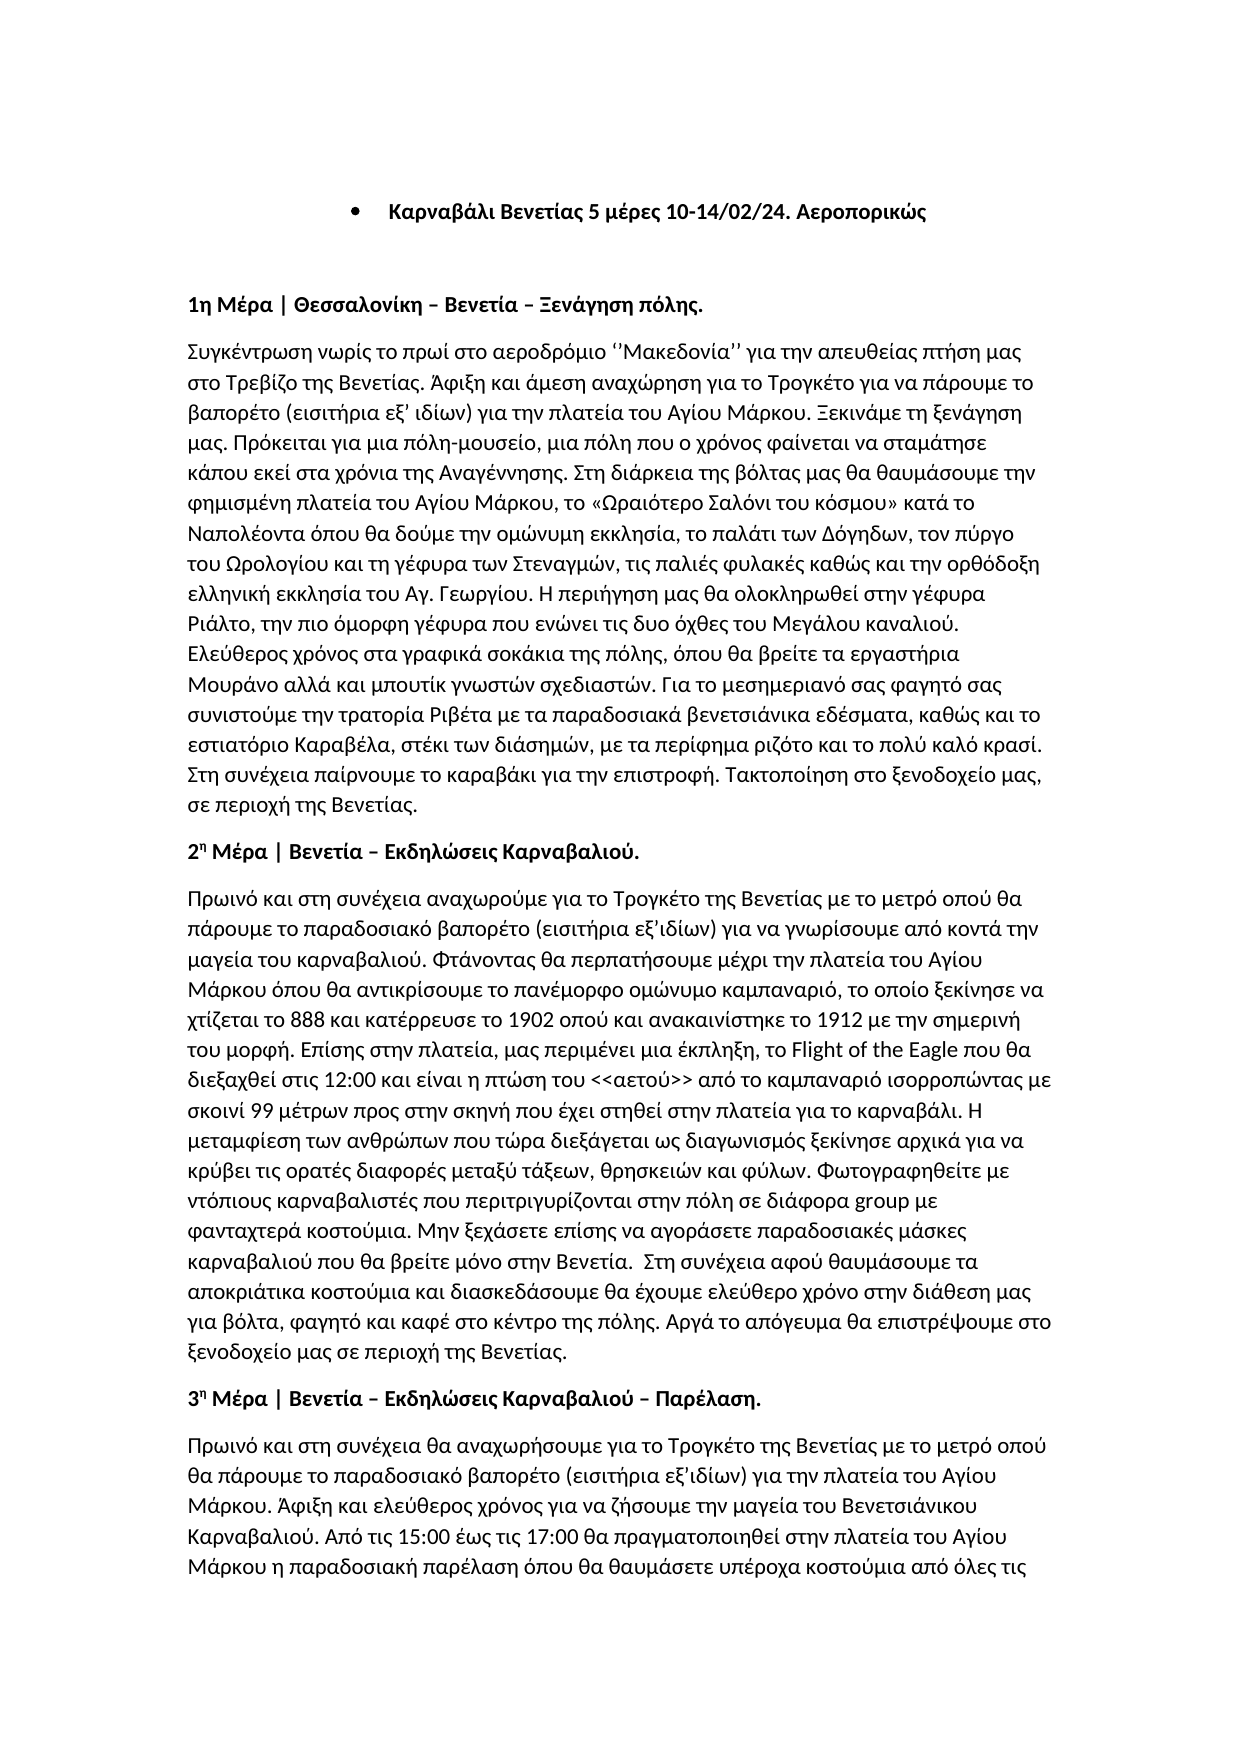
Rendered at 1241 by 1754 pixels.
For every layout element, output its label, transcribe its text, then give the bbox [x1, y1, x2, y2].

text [187, 1431, 1053, 1580]
text 2η Μέρα | Βενετία – Εκδηλώσεις Καρναβαλιού. [187, 837, 1053, 866]
text Πρωινό και στη συνέχεια αναχωρούμε για το Τρογκέτο της Βενετίας με το μετρό οπού θα πάρουμε το παραδοσιακό βαπορέτο (εισιτήρια εξ’ιδίων) για να γνωρίσουμε από κοντά την μαγεία του καρναβαλιού. Φτάνοντας θα περπατήσουμε μέχρι την πλατεία του Αγίου Μάρκου όπου θα αντικρίσουμε το πανέμορφο ομώνυμο καμπαναριό, το οποίο ξεκίνησε να χτίζεται το 888 και κατέρρευσε το 1902 οπού και ανακαινίστηκε το 1912 με την σημερινή του μορφή. Επίσης στην πλατεία, μας περιμένει μια έκπληξη, το Flight of the Eagle που θα διεξαχθεί στις 12:00 και είναι η πτώση του <<αετού>> από το καμπαναριό ισορροπώντας με σκοινί 99 μέτρων προς στην σκηνή που έχει στηθεί στην πλατεία για το καρναβάλι. Η μεταμφίεση των ανθρώπων που τώρα διεξάγεται ως διαγωνισμός ξεκίνησε αρχικά για να κρύβει τις ορατές διαφορές μεταξύ τάξεων, θρησκειών και φύλων. Φωτογραφηθείτε με ντόπιους καρναβαλιστές που περιτριγυρίζονται στην πόλη σε διάφορα group με φανταχτερά κοστούμια. Μην ξεχάσετε επίσης να αγοράσετε παραδοσιακές μάσκες καρναβαλιού που θα βρείτε μόνο στην Βενετία. Στη συνέχεια αφού θαυμάσουμε τα αποκριάτικα κοστούμια και διασκεδάσουμε θα έχουμε ελεύθερο χρόνο στην διάθεση μας για βόλτα, φαγητό και καφέ στο κέντρο της πόλης. Αργά το απόγευμα θα επιστρέψουμε στο ξενοδοχείο μας σε περιοχή της Βενετίας. [187, 884, 1053, 1366]
text Συγκέντρωση νωρίς το πρωί στο αεροδρόμιο ‘’Μακεδονία’’ για την απευθείας πτήση μας στο Τρεβίζο της Βενετίας. Άφιξη και άμεση αναχώρηση για το Τρογκέτο για να πάρουμε το βαπορέτο (εισιτήρια εξ’ ιδίων) για την πλατεία του Αγίου Μάρκου. Ξεκινάμε τη ξενάγηση μας. Πρόκειται για μια πόλη-μουσείο, μια πόλη που ο χρόνος φαίνεται να σταμάτησε κάπου εκεί στα χρόνια της Αναγέννησης. Στη διάρκεια της βόλτας μας θα θαυμάσουμε την φημισμένη πλατεία του Αγίου Μάρκου, το «Ωραιότερο Σαλόνι του κόσμου» κατά το Ναπολέοντα όπου θα δούμε την ομώνυμη εκκλησία, το παλάτι των Δόγηδων, τον πύργο του Ωρολογίου και τη γέφυρα των Στεναγμών, τις παλιές φυλακές καθώς και την ορθόδοξη ελληνική εκκλησία του Αγ. Γεωργίου. Η περιήγηση μας θα ολοκληρωθεί στην γέφυρα Ριάλτο, την πιο όμορφη γέφυρα που ενώνει τις δυο όχθες του Μεγάλου καναλιού. Ελεύθερος χρόνος στα γραφικά σοκάκια της πόλης, όπου θα βρείτε τα εργαστήρια Μουράνο αλλά και μπουτίκ γνωστών σχεδιαστών. Για το μεσημεριανό σας φαγητό σας συνιστούμε την τρατορία Ριβέτα με τα παραδοσιακά βενετσιάνικα εδέσματα, καθώς και το εστιατόριο Καραβέλα, στέκι των διάσημών, με τα περίφημα ριζότο και το πολύ καλό κρασί. Στη συνέχεια παίρνουμε το καραβάκι για την επιστροφή. Τακτοποίηση στο ξενοδοχείο μας, σε περιοχή της Βενετίας. [187, 337, 1053, 819]
text 3η Μέρα | Βενετία – Εκδηλώσεις Καρναβαλιού – Παρέλαση. [187, 1384, 1053, 1412]
list Καρναβάλι Βενετίας 5 μέρες 10-14/02/24. Αεροπορικώς [225, 197, 1053, 225]
text 1η Μέρα | Θεσσαλονίκη – Βενετία – Ξενάγηση πόλης. [187, 291, 1053, 319]
